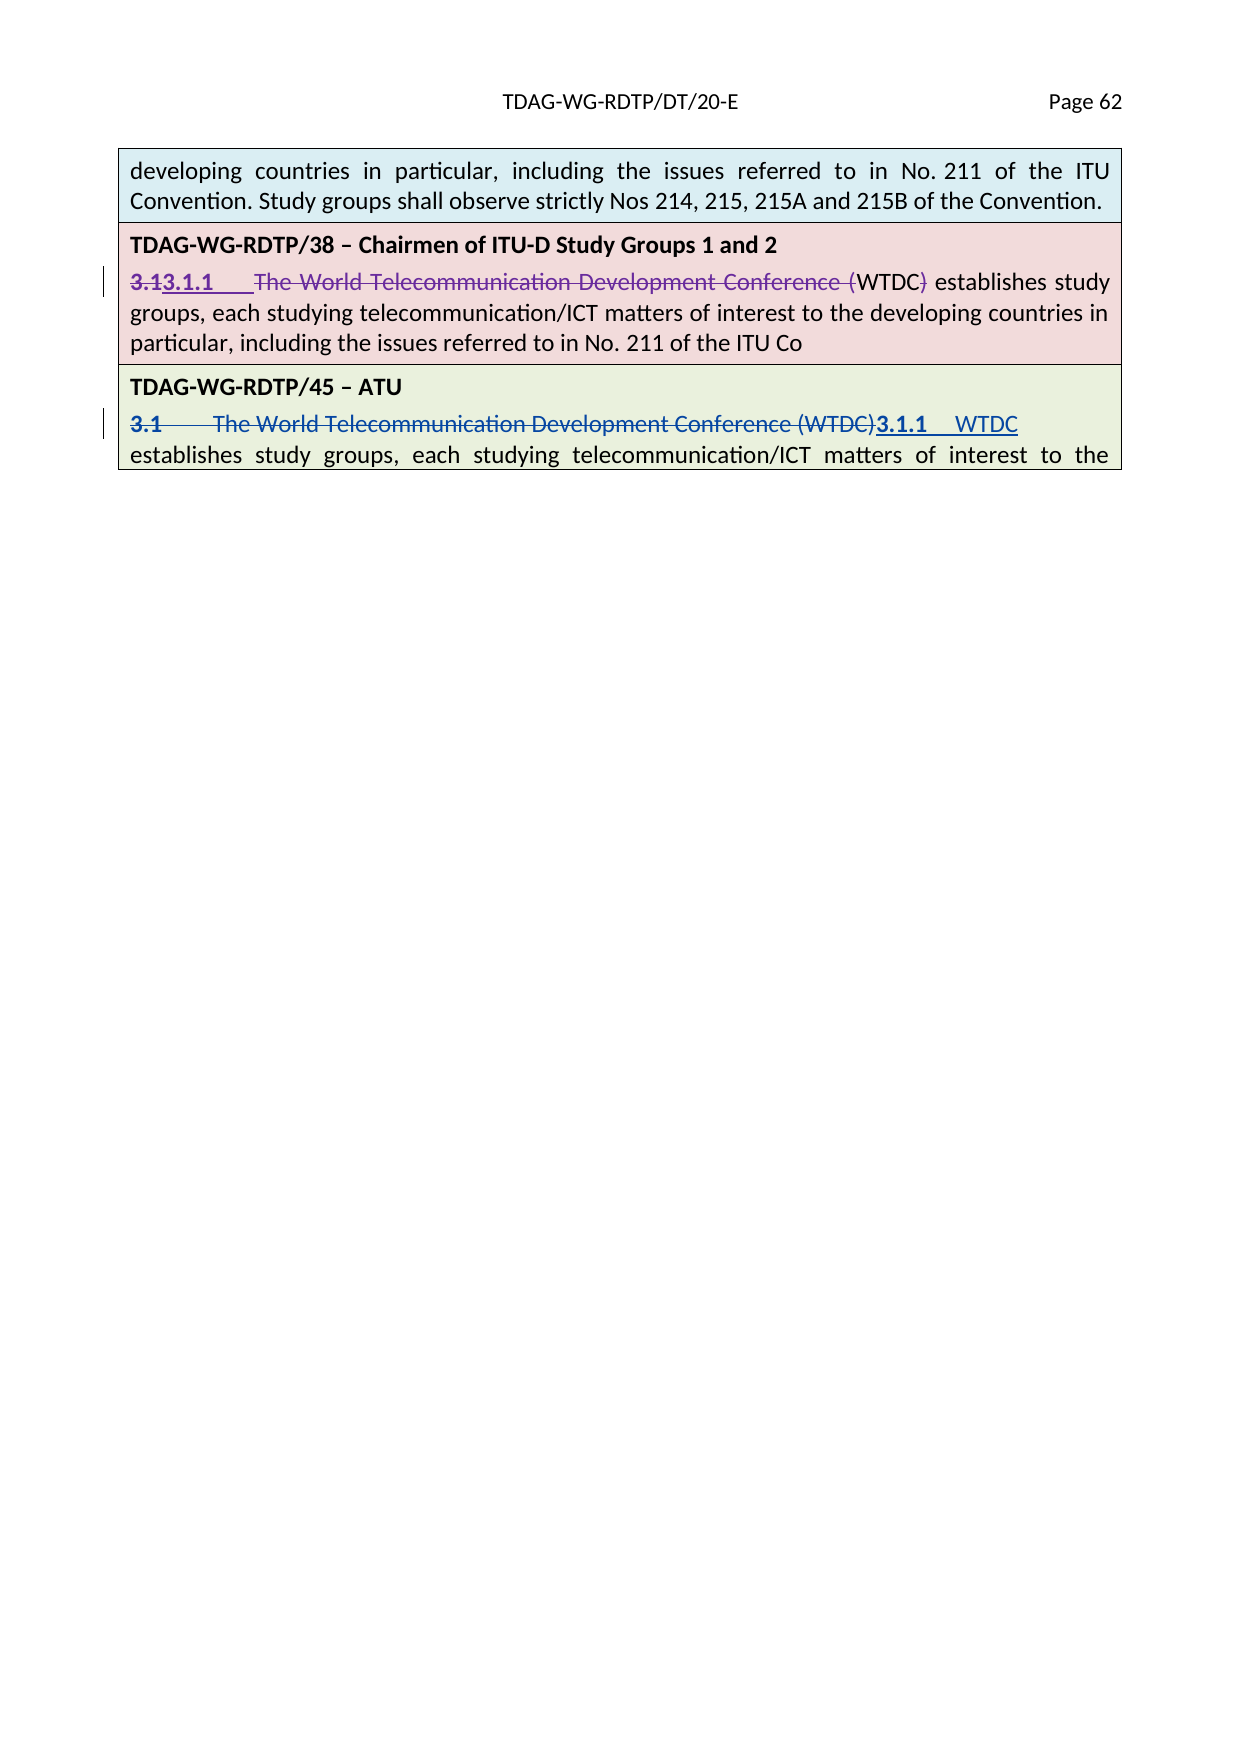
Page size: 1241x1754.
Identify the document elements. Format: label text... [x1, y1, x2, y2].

table_cell TDAG-WG-RDTP/14 – Russian Federation establishes study groups, each studying telecommunication/ICT matters of interest to the developing countries in particular, including the issues referred to in No. 211 of the ITU Convention. Study groups shall observe strictly Nos 214, 215, 215A and 215B of the Convention. [119, 149, 1121, 222]
table_cell TDAG-WG-RDTP/38 – Chairmen of ITU-D Study Groups 1 and 2 WTDC establishes study groups, each studying telecommunication/ICT matters of interest to the developing countries in particular, including the issues referred to in No. 211 of the ITU Co [119, 223, 1121, 364]
table_cell TDAG-WG-RDTP/45 – ATU establishes study groups, each studying telecommunication/ICT matters of interest to the developing countries in particular, including the issues referred to in No. 211 of the ITU Convention. Study groups shall observe strictly Nos 214, 215, 215A and 215B of the Convention. [119, 365, 1121, 469]
